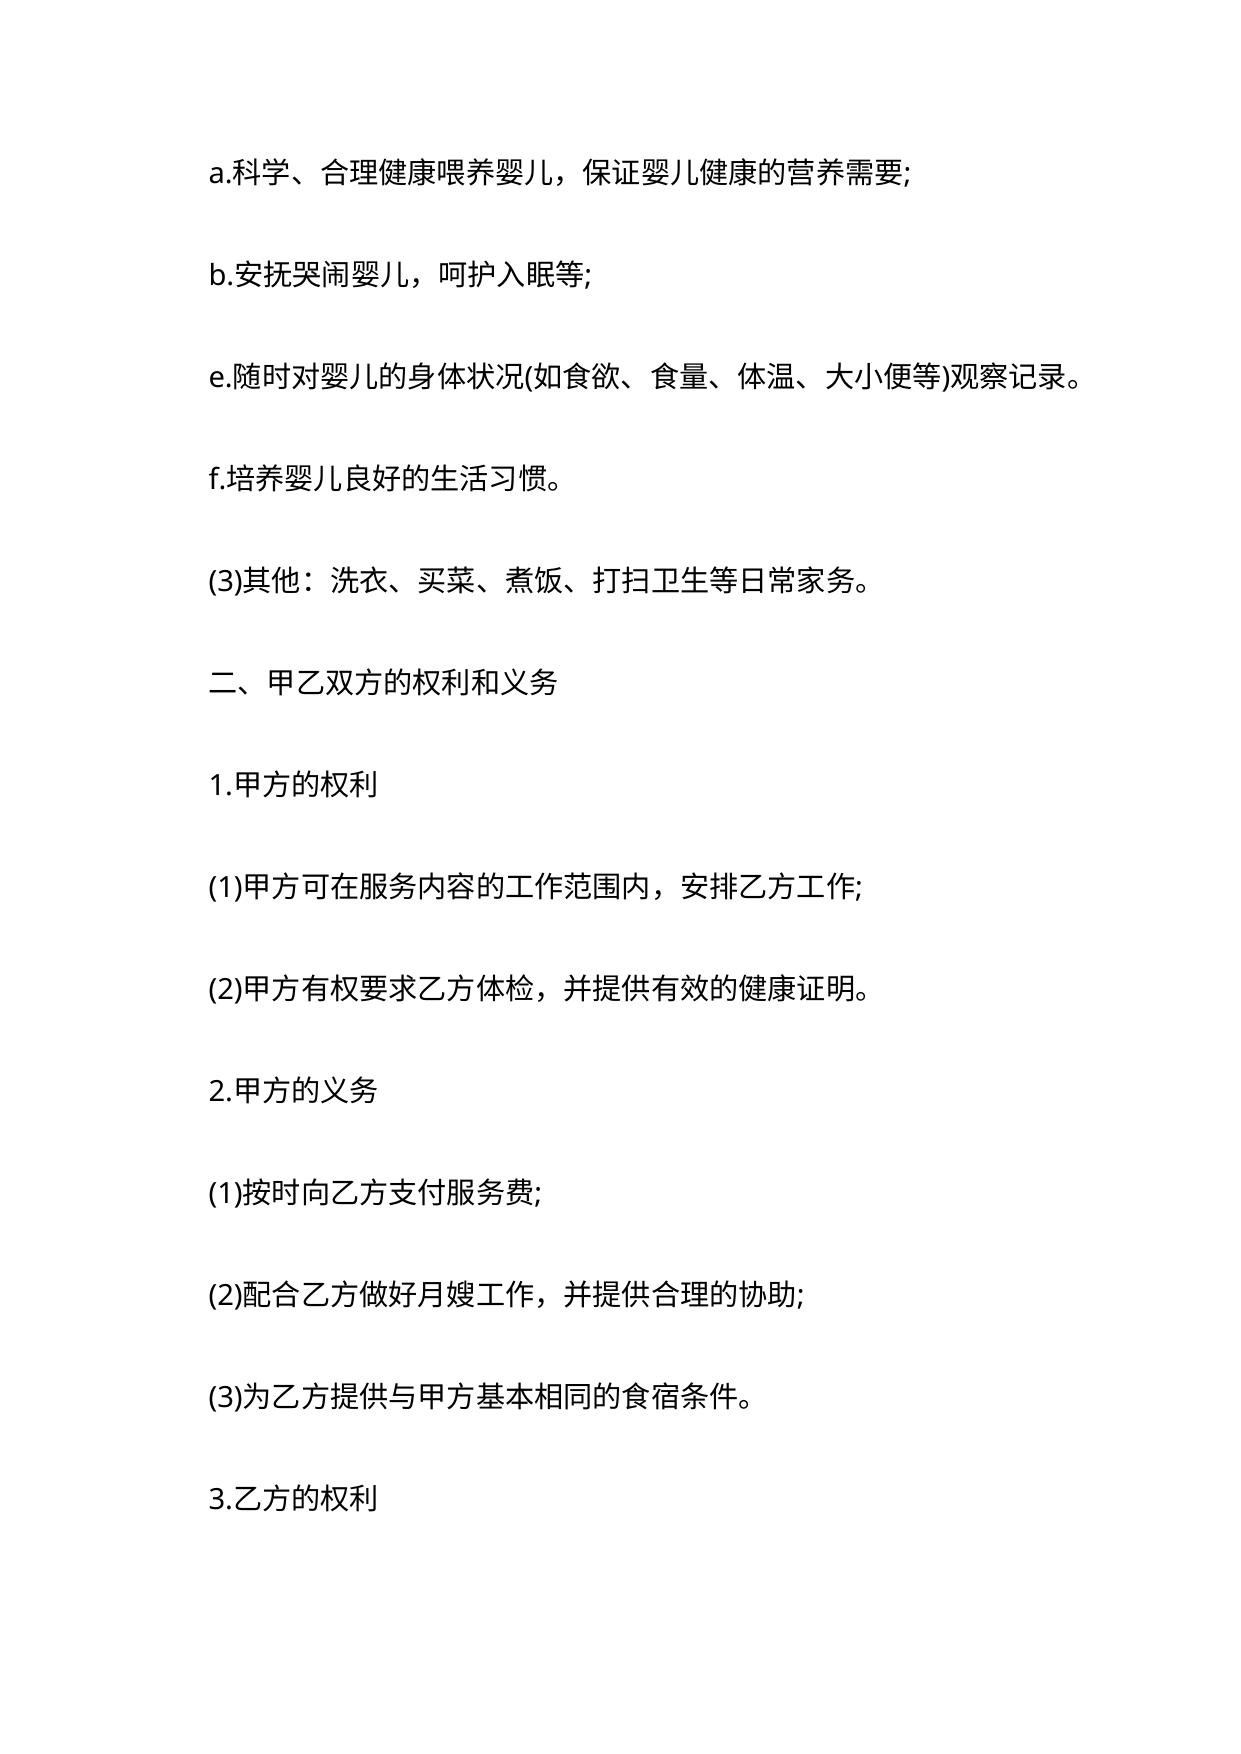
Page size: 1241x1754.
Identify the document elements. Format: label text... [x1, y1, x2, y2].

text 2.甲方的义务 [150, 1068, 1090, 1110]
text e.随时对婴儿的身体状况(如食欲、食量、体温、大小便等)观察记录。 [150, 354, 1090, 396]
text (1)甲方可在服务内容的工作范围内，安排乙方工作; [150, 864, 1090, 906]
text f.培养婴儿良好的生活习惯。 [150, 456, 1090, 498]
text 3.乙方的权利 [150, 1476, 1090, 1518]
text (1)按时向乙方支付服务费; [150, 1169, 1090, 1212]
text 二、甲乙双方的权利和义务 [150, 660, 1090, 702]
text (3)其他：洗衣、买菜、煮饭、打扫卫生等日常家务。 [150, 558, 1090, 600]
text (3)为乙方提供与甲方基本相同的食宿条件。 [150, 1373, 1090, 1416]
text (2)配合乙方做好月嫂工作，并提供合理的协助; [150, 1272, 1090, 1314]
text b.安抚哭闹婴儿，呵护入眠等; [150, 252, 1090, 294]
text a.科学、合理健康喂养婴儿，保证婴儿健康的营养需要; [150, 150, 1090, 192]
text (2)甲方有权要求乙方体检，并提供有效的健康证明。 [150, 966, 1090, 1008]
text 1.甲方的权利 [150, 762, 1090, 804]
